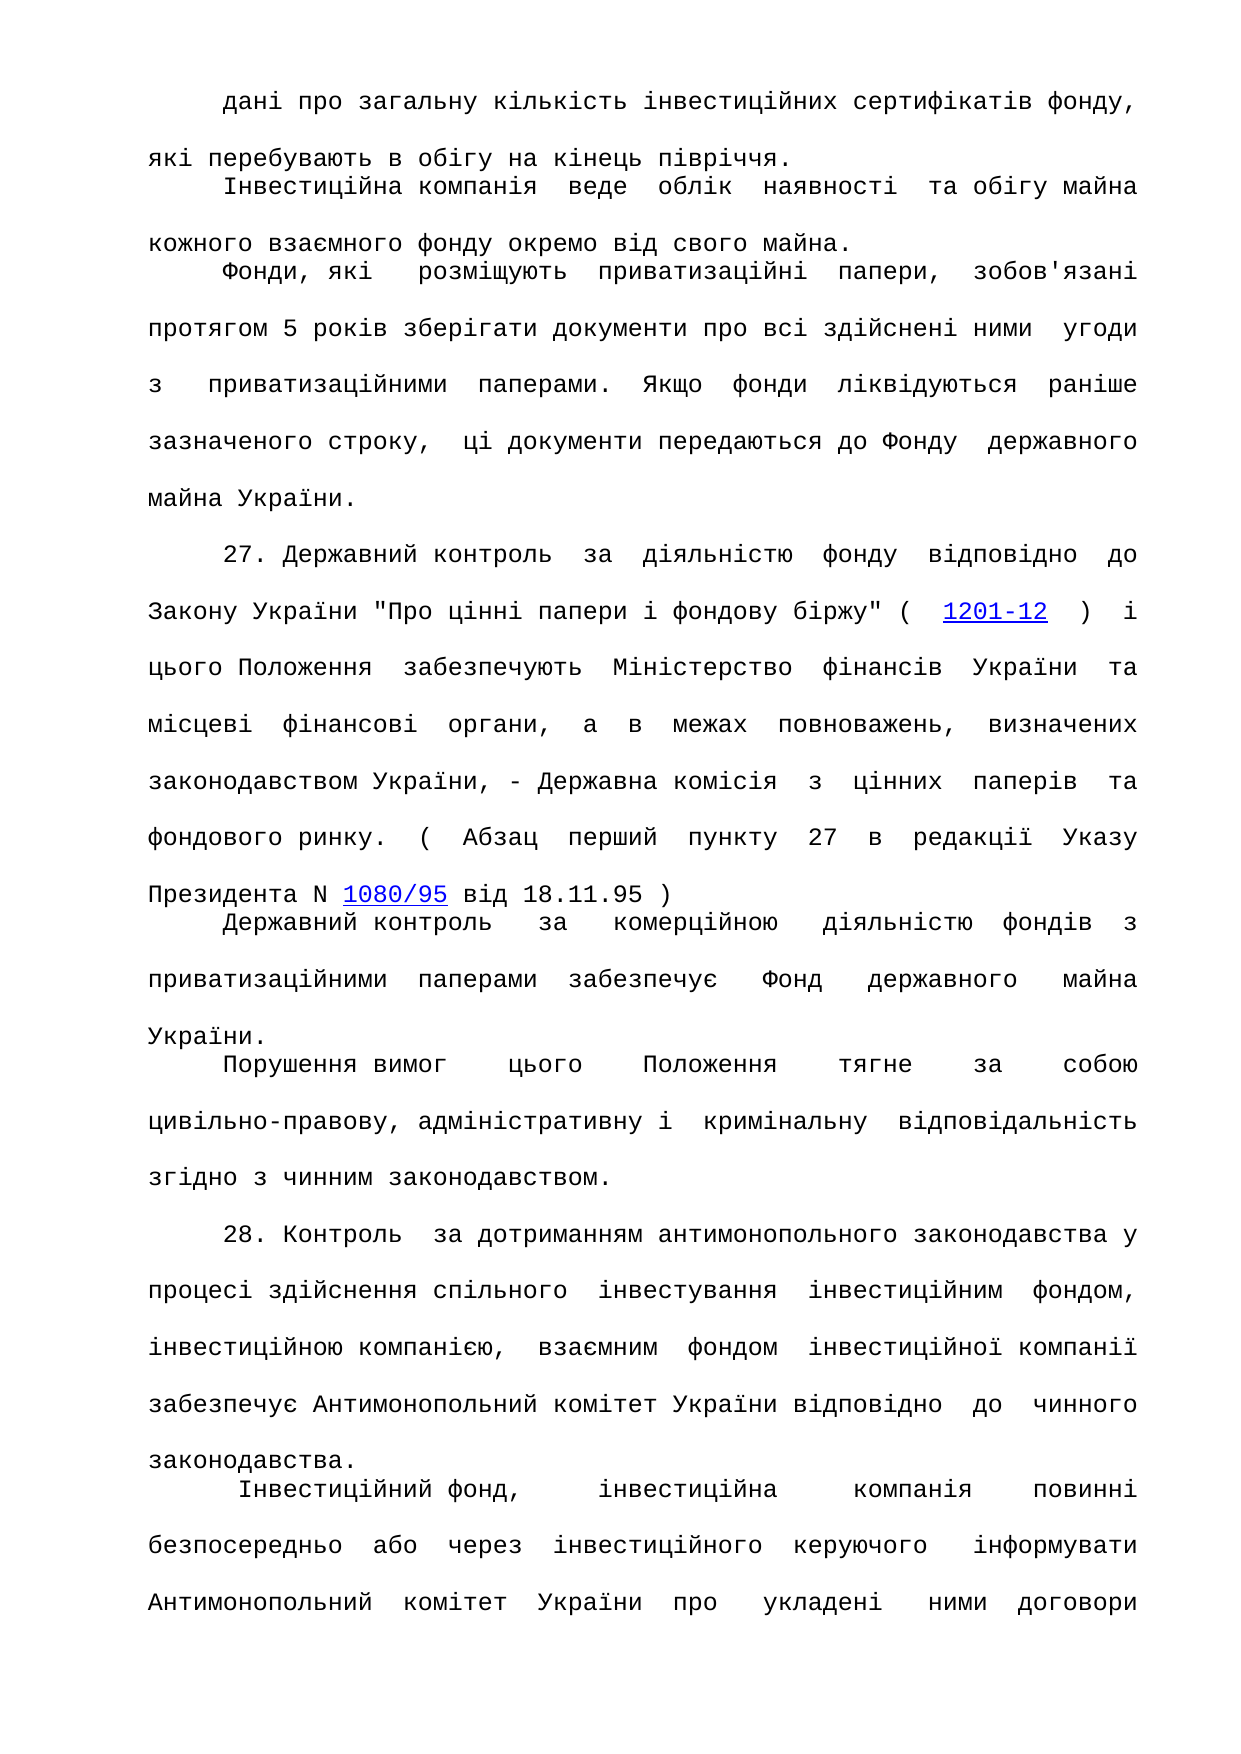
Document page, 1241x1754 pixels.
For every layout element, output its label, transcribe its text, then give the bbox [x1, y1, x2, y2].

text 28. Контроль за дотриманням антимонопольного законодавства у процесі здійснення спільного інвестування інвестиційним фондом, інвестиційною компанією, взаємним фондом інвестиційної компанії забезпечує Антимонопольний комітет України відповідно до чинного законодавства. [148, 1221, 1152, 1476]
text Порушення вимог цього Положення тягне за собою цивільно-правову, адміністративну і кримінальну відповідальність згідно з чинним законодавством. [148, 1052, 1152, 1221]
text Інвестиційна компанія веде облік наявності та обігу майна кожного взаємного фонду окремо від свого майна. [148, 173, 1152, 258]
text дані про загальну кількість інвестиційних сертифікатів фонду, які перебувають в обігу на кінець півріччя. [148, 88, 1152, 173]
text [148, 1476, 1152, 1646]
text Фонди, які розміщують приватизаційні папери, зобов'язані протягом 5 років зберігати документи про всі здійснені ними угоди з приватизаційними паперами. Якщо фонди ліквідуються раніше зазначеного строку, ці документи передаються до Фонду державного майна України. [148, 258, 1152, 542]
text Державний контроль за комерційною діяльністю фондів з приватизаційними паперами забезпечує Фонд державного майна України. [148, 910, 1152, 1052]
text 27. Державний контроль за діяльністю фонду відповідно до Закону України "Про цінні папери і фондову біржу" ( 1201-12 ) і цього Положення забезпечують Міністерство фінансів України та місцеві фінансові органи, а в межах повноважень, визначених законодавством України, - Державна комісія з цінних паперів та фондового ринку. ( Абзац перший пункту 27 в редакції Указу Президента N 1080/95 від 18.11.95 ) [148, 542, 1152, 910]
